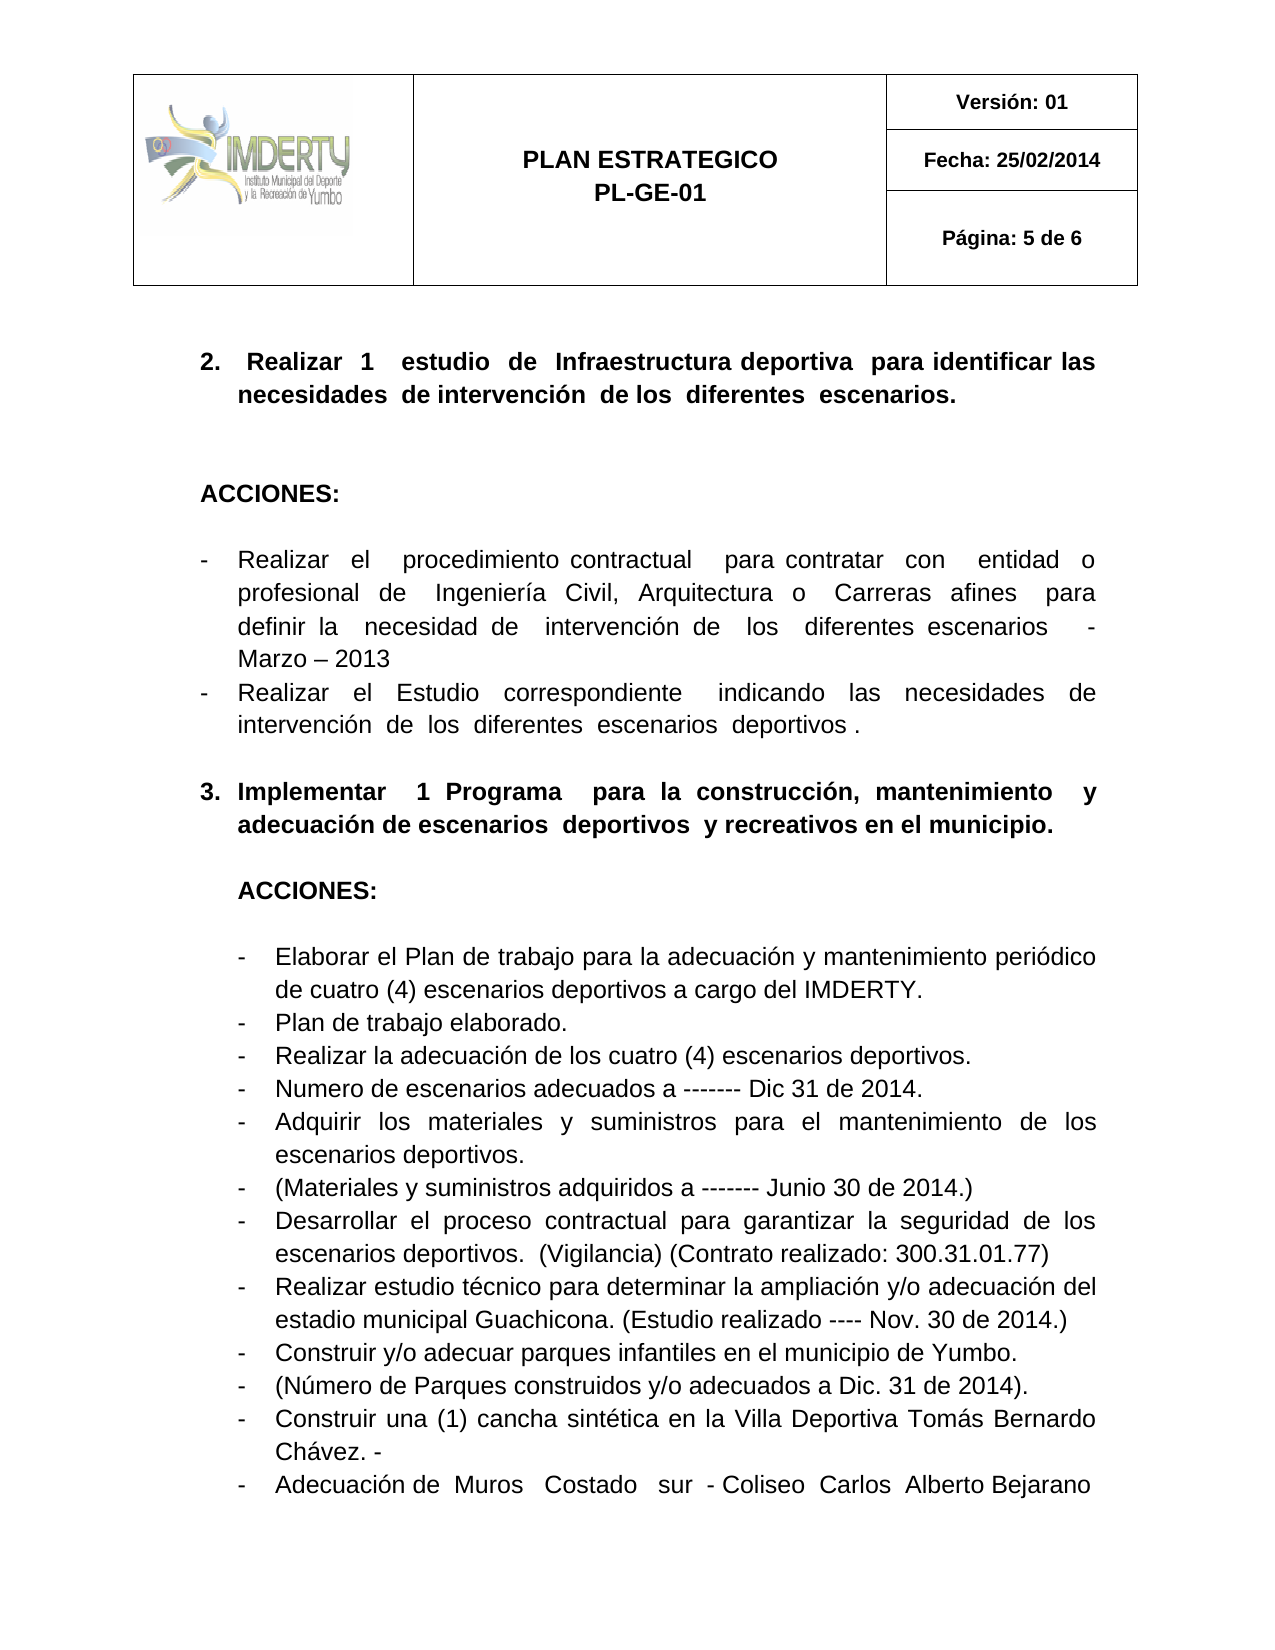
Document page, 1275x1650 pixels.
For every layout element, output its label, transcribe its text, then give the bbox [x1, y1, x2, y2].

list Realizar el Estudio correspondiente indicando las necesidades de intervención de los diferentes escenarios deportivos . [200, 677, 1098, 739]
list Adquirir los materiales y suministros para el mantenimiento de los escenarios deportivos. [237, 1107, 1098, 1168]
list Realizar 1 estudio de Infraestructura deportiva para identificar las necesidades de intervención de los diferentes escenarios. [200, 347, 1098, 409]
list Realizar el procedimiento contractual para contratar con entidad o profesional de Ingeniería Civil, Arquitectura o Carreras afines para definir la necesidad de intervención de los diferentes escenarios - Marzo – 2013 [200, 545, 1098, 673]
list Implementar 1 Programa para la construcción, mantenimiento y adecuación de escenarios deportivos y recreativos en el municipio. [200, 777, 1098, 838]
picture [140, 75, 354, 236]
list Construir una (1) cancha sintética en la Villa Deportiva Tomás Bernardo Chávez. - [237, 1404, 1098, 1466]
list Elaborar el Plan de trabajo para la adecuación y mantenimiento periódico de cuatro (4) escenarios deportivos a cargo del IMDERTY. [237, 942, 1098, 1003]
list (Número de Parques construidos y/o adecuados a Dic. 31 de 2014). [237, 1371, 1098, 1400]
list Realizar estudio técnico para determinar la ampliación y/o adecuación del estadio municipal Guachicona. (Estudio realizado ---- Nov. 30 de 2014.) [237, 1272, 1098, 1334]
list ACCIONES: [237, 876, 1098, 904]
text ACCIONES: [162, 479, 1098, 508]
list Construir y/o adecuar parques infantiles en el municipio de Yumbo. [237, 1338, 1098, 1367]
list Desarrollar el proceso contractual para garantizar la seguridad de los escenarios deportivos. (Vigilancia) (Contrato realizado: 300.31.01.77) [237, 1206, 1098, 1268]
list Numero de escenarios adecuados a ------- Dic 31 de 2014. [237, 1074, 1098, 1102]
list Realizar la adecuación de los cuatro (4) escenarios deportivos. [237, 1041, 1098, 1069]
list (Materiales y suministros adquiridos a ------- Junio 30 de 2014.) [237, 1173, 1098, 1202]
list Plan de trabajo elaborado. [237, 1008, 1098, 1036]
list Adecuación de Muros Costado sur - Coliseo Carlos Alberto Bejarano [237, 1470, 1098, 1499]
